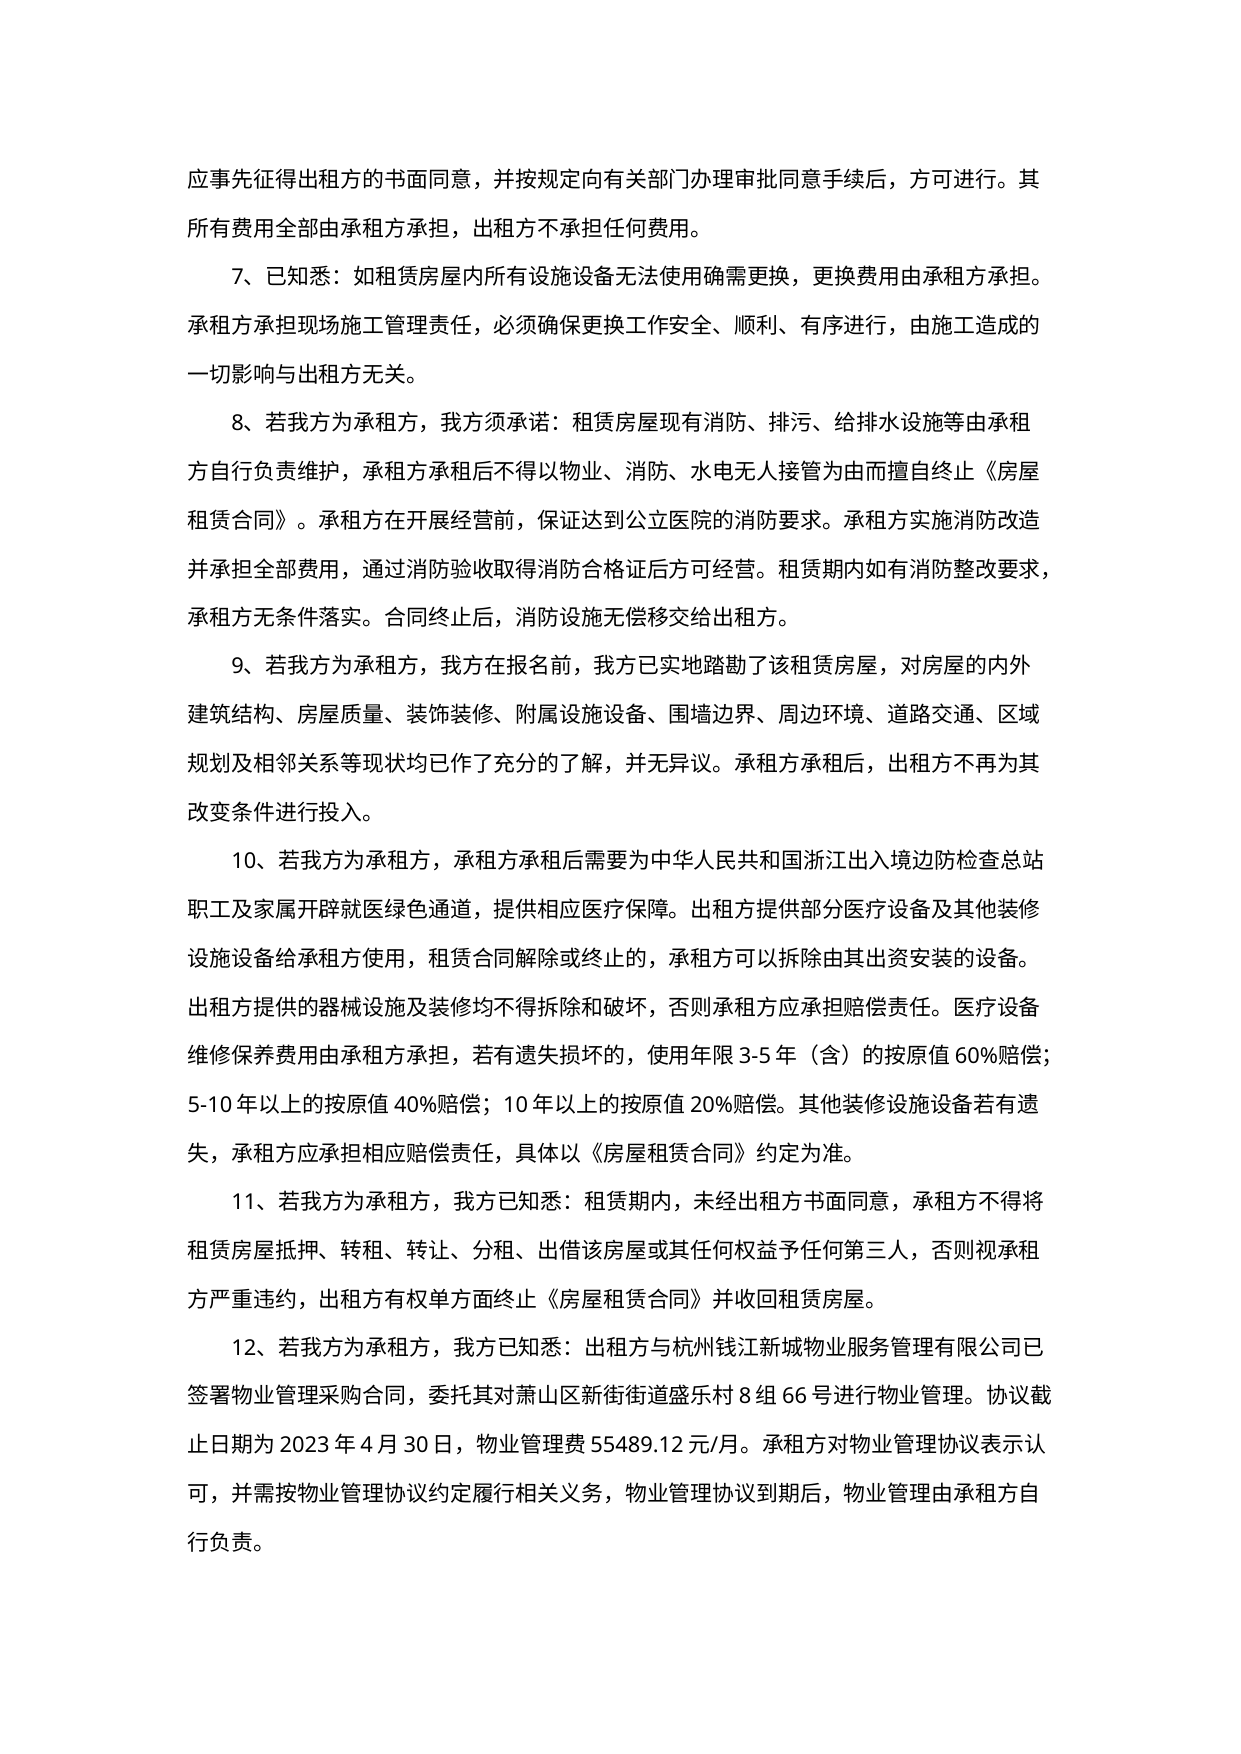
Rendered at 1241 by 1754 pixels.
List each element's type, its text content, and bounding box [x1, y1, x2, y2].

text 7、已知悉：如租赁房屋内所有设施设备无法使用确需更换，更换费用由承租方承担。承租方承担现场施工管理责任，必须确保更换工作安全、顺利、有序进行，由施工造成的一切影响与出租方无关。 [187, 259, 1053, 389]
text 12、若我方为承租方，我方已知悉：出租方与杭州钱江新城物业服务管理有限公司已签署物业管理采购合同，委托其对萧山区新街街道盛乐村8组66号进行物业管理。协议截止日期为2023年4月30日，物业管理费55489.12元/月。承租方对物业管理协议表示认可，并需按物业管理协议约定履行相关义务，物业管理协议到期后，物业管理由承租方自行负责。 [187, 1329, 1053, 1557]
text 8、若我方为承租方，我方须承诺：租赁房屋现有消防、排污、给排水设施等由承租方自行负责维护，承租方承租后不得以物业、消防、水电无人接管为由而擅自终止《房屋租赁合同》。承租方在开展经营前，保证达到公立医院的消防要求。承租方实施消防改造并承担全部费用，通过消防验收取得消防合格证后方可经营。租赁期内如有消防整改要求，承租方无条件落实。合同终止后，消防设施无偿移交给出租方。 [187, 405, 1053, 632]
text 11、若我方为承租方，我方已知悉：租赁期内，未经出租方书面同意，承租方不得将租赁房屋抵押、转租、转让、分租、出借该房屋或其任何权益予任何第三人，否则视承租方严重违约，出租方有权单方面终止《房屋租赁合同》并收回租赁房屋。 [187, 1184, 1053, 1314]
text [187, 162, 1053, 243]
text 9、若我方为承租方，我方在报名前，我方已实地踏勘了该租赁房屋，对房屋的内外建筑结构、房屋质量、装饰装修、附属设施设备、围墙边界、周边环境、道路交通、区域规划及相邻关系等现状均已作了充分的了解，并无异议。承租方承租后，出租方不再为其改变条件进行投入。 [187, 648, 1053, 827]
text 10、若我方为承租方，承租方承租后需要为中华人民共和国浙江出入境边防检查总站职工及家属开辟就医绿色通道，提供相应医疗保障。出租方提供部分医疗设备及其他装修设施设备给承租方使用，租赁合同解除或终止的，承租方可以拆除由其出资安装的设备。出租方提供的器械设施及装修均不得拆除和破坏，否则承租方应承担赔偿责任。医疗设备维修保养费用由承租方承担，若有遗失损坏的，使用年限3-5年（含）的按原值60%赔偿；5-10年以上的按原值40%赔偿；10年以上的按原值20%赔偿。其他装修设施设备若有遗失，承租方应承担相应赔偿责任，具体以《房屋租赁合同》约定为准。 [187, 843, 1053, 1168]
